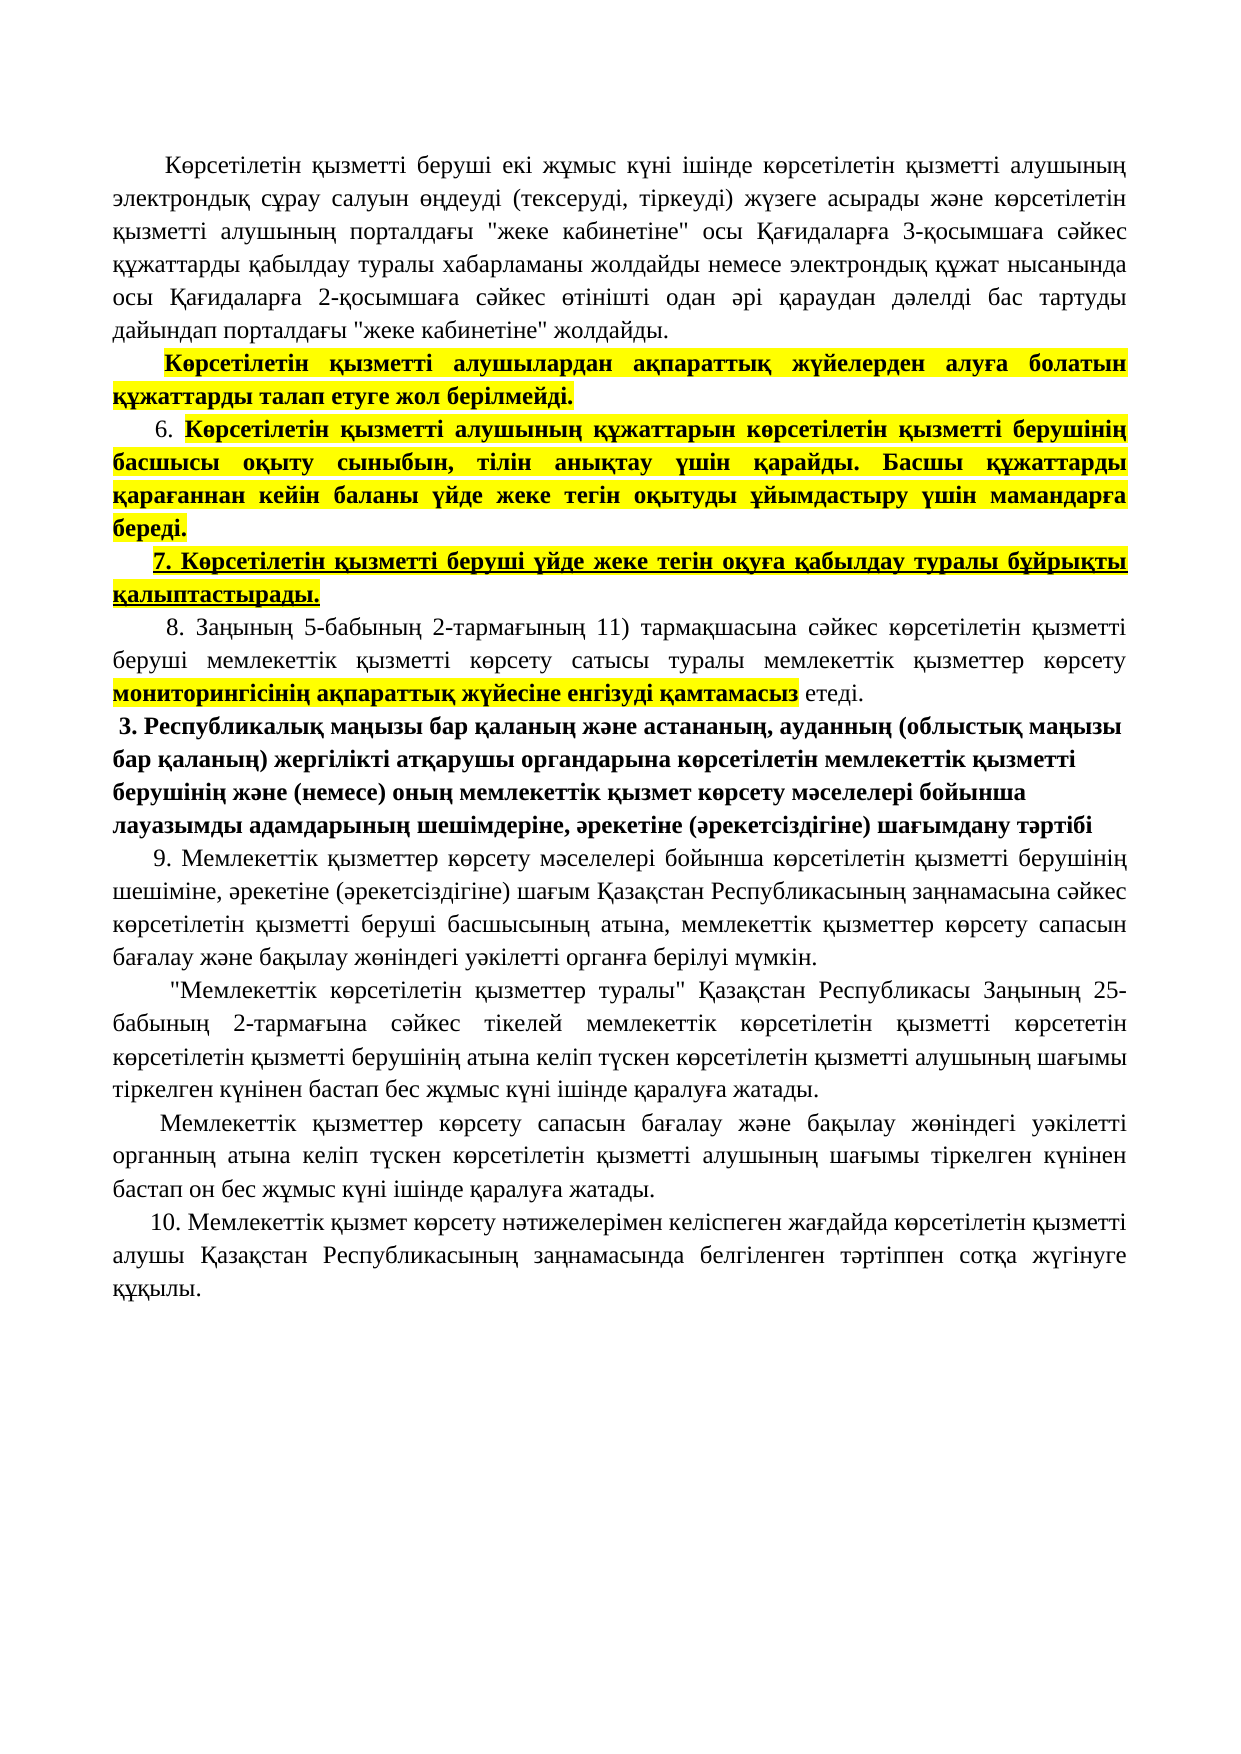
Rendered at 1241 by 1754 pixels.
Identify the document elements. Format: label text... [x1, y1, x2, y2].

text 6. Көрсетілетін қызметті алушының құжаттарын көрсетілетін қызметті берушінің басшысы оқыту сыныбын, тілін анықтау үшін қарайды. Басшы құжаттарды қарағаннан кейін баланы үйде жеке тегін оқытуды ұйымдастыру үшін мамандарға береді. [112, 414, 1128, 542]
text 9. Мемлекеттік қызметтер көрсету мәселелері бойынша көрсетілетін қызметті берушінің шешіміне, әрекетіне (әрекетсіздігіне) шағым Қазақстан Республикасының заңнамасына сәйкес көрсетілетін қызметті беруші басшысының атына, мемлекеттік қызметтер көрсету сапасын бағалау және бақылау жөніндегі уәкілетті органға берілуі мүмкін. [112, 843, 1128, 971]
text Көрсетілетін қызметті беруші екі жұмыс күні ішінде көрсетілетін қызметті алушының электрондық сұрау салуын өңдеуді (тексеруді, тіркеуді) жүзеге асырады және көрсетілетін қызметті алушының порталдағы "жеке кабинетіне" осы Қағидаларға 3-қосымшаға сәйкес құжаттарды қабылдау туралы хабарламаны жолдайды немесе электрондық құжат нысанында осы Қағидаларға 2-қосымшаға сәйкес өтінішті одан әрі қараудан дәлелді бас тартуды дайындап порталдағы "жеке кабинетіне" жолдайды. [112, 150, 1128, 344]
text "Мемлекеттік көрсетілетін қызметтер туралы" Қазақстан Республикасы Заңының 25-бабының 2-тармағына сәйкес тікелей мемлекеттік көрсетілетін қызметті көрсететін көрсетілетін қызметті берушінің атына келіп түскен көрсетілетін қызметті алушының шағымы тіркелген күнінен бастап бес жұмыс күні ішінде қаралуға жатады. [112, 976, 1128, 1103]
text Көрсетілетін қызметті алушылардан ақпараттық жүйелерден алуға болатын құжаттарды талап етуге жол берілмейді. [112, 348, 1128, 410]
text 3. Республикалық маңызы бар қаланың және астананың, ауданның (облыстық маңызы бар қаланың) жергілікті атқарушы органдарына көрсетілетін мемлекеттік қызметті берушінің және (немесе) оның мемлекеттік қызмет көрсету мәселелері бойынша лауазымды адамдарының шешімдеріне, әрекетіне (әрекетсіздігіне) шағымдану тәртібі [112, 711, 1128, 839]
text Мемлекеттік қызметтер көрсету сапасын бағалау және бақылау жөніндегі уәкілетті органның атына келіп түскен көрсетілетін қызметті алушының шағымы тіркелген күнінен бастап он бес жұмыс күні ішінде қаралуға жатады. [112, 1108, 1128, 1202]
text 8. Заңының 5-бабының 2-тармағының 11) тармақшасына сәйкес көрсетілетін қызметті беруші мемлекеттік қызметті көрсету сатысы туралы мемлекеттік қызметтер көрсету мониторингісінің ақпараттық жүйесіне енгізуді қамтамасыз етеді. [112, 612, 1128, 707]
text 7. Көрсетілетін қызметті беруші үйде жеке тегін оқуға қабылдау туралы бұйрықты қалыптастырады. [112, 546, 1128, 608]
text 10. Мемлекеттік қызмет көрсету нәтижелерімен келіспеген жағдайда көрсетілетін қызметті алушы Қазақстан Республикасының заңнамасында белгіленген тәртіппен сотқа жүгінуге құқылы. [112, 1207, 1128, 1301]
